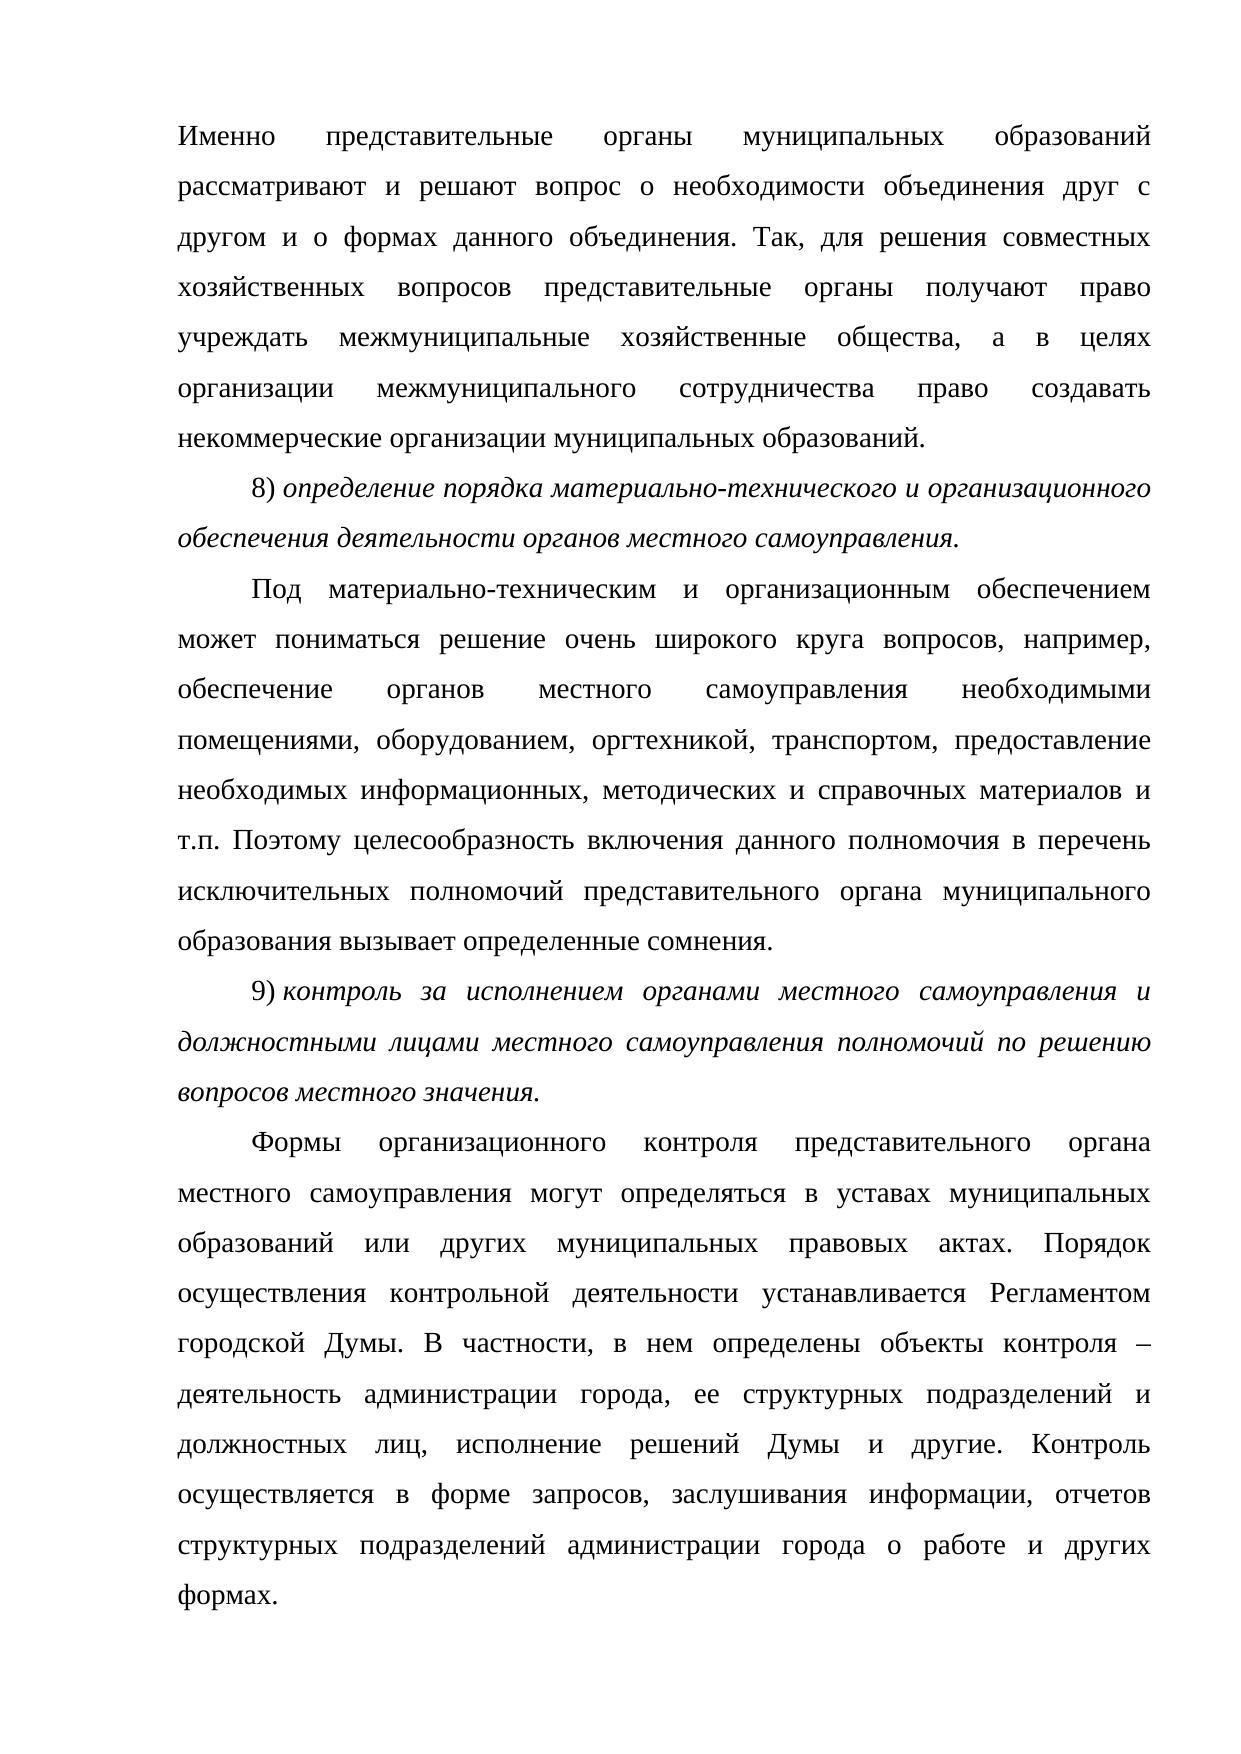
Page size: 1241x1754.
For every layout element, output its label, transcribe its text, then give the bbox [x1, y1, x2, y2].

text 8) определение порядка материально-технического и организационного обеспечения деятельности органов местного самоуправления. [177, 470, 1152, 554]
text Формы организационного контроля представительного органа местного самоуправления могут определяться в уставах муниципальных образований или других муниципальных правовых актах. Порядок осуществления контрольной деятельности устанавливается Регламентом городской Думы. В частности, в нем определены объекты контроля – деятельность администрации города, ее структурных подразделений и должностных лиц, исполнение решений Думы и другие. Контроль осуществляется в форме запросов, заслушивания информации, отчетов структурных подразделений администрации города о работе и других формах. [177, 1124, 1152, 1611]
text Под материально-техническим и организационным обеспечением может пониматься решение очень широкого круга вопросов, например, обеспечение органов местного самоуправления необходимыми помещениями, оборудованием, оргтехникой, транспортом, предоставление необходимых информационных, методических и справочных материалов и т.п. Поэтому целесообразность включения данного полномочия в перечень исключительных полномочий представительного органа муниципального образования вызывает определенные сомнения. [177, 571, 1152, 957]
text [177, 118, 1152, 453]
text 9) контроль за исполнением органами местного самоуправления и должностными лицами местного самоуправления полномочий по решению вопросов местного значения. [177, 973, 1152, 1108]
